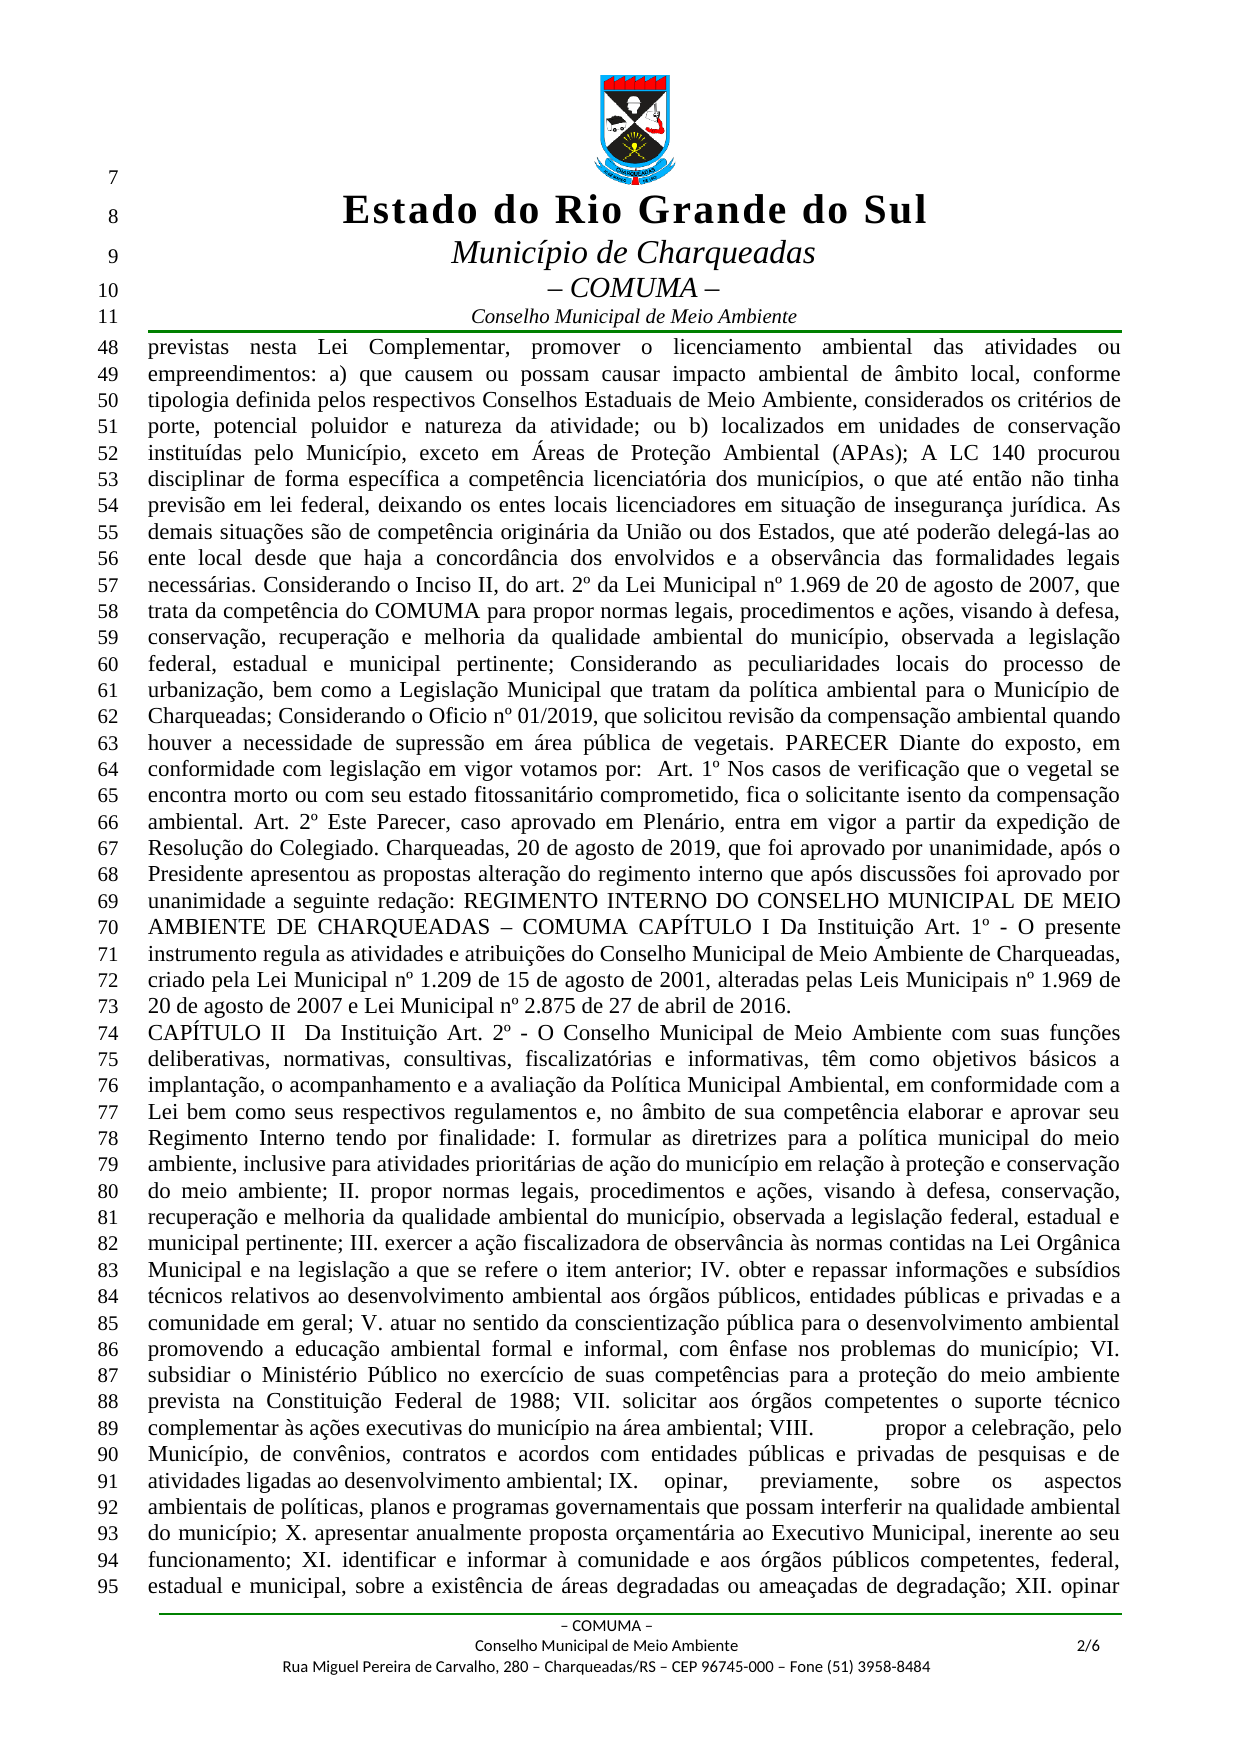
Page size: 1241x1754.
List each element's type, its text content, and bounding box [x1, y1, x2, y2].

picture [616, 163, 655, 170]
picture [605, 92, 666, 162]
picture [662, 75, 676, 164]
picture [594, 75, 625, 185]
picture [605, 78, 665, 89]
picture [645, 166, 676, 185]
picture [631, 177, 640, 185]
